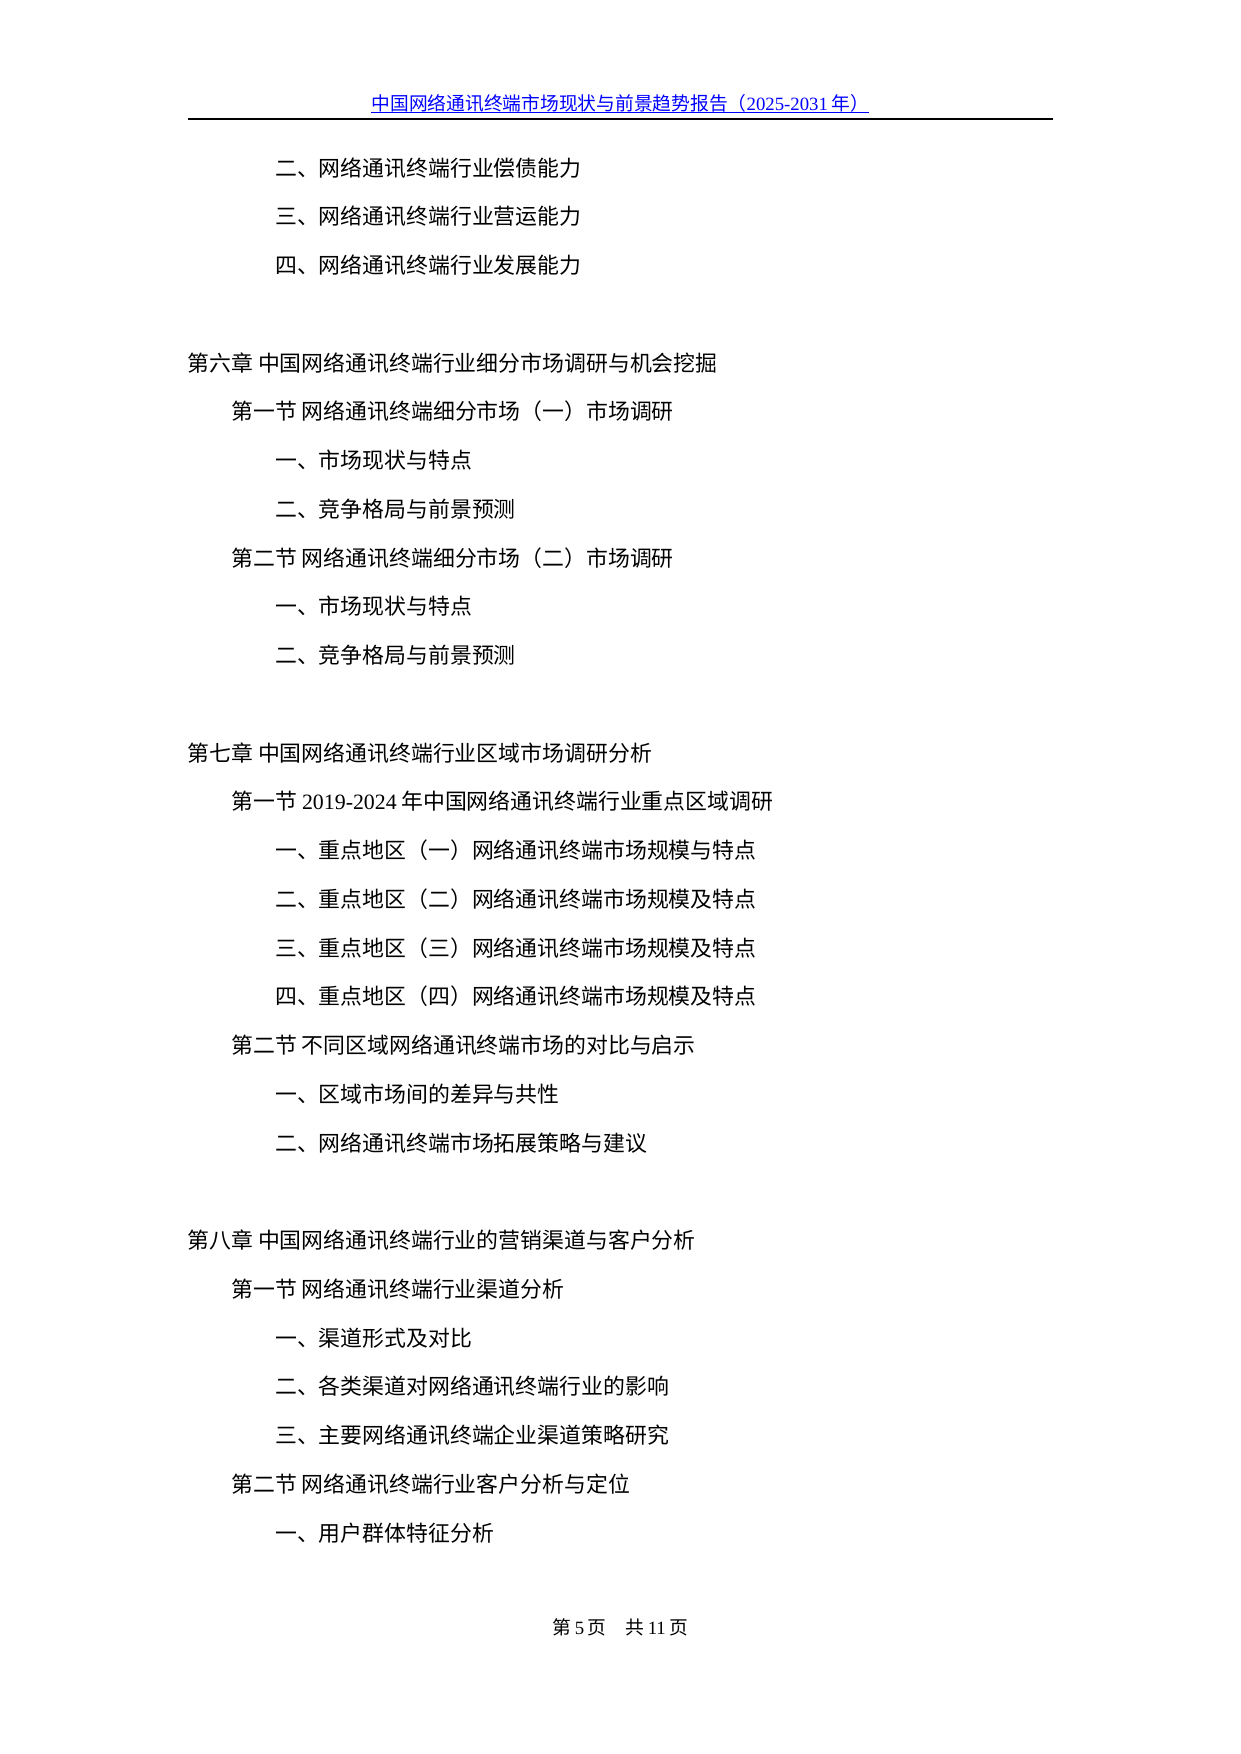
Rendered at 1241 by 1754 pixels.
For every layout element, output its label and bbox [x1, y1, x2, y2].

text [187, 150, 1053, 1548]
